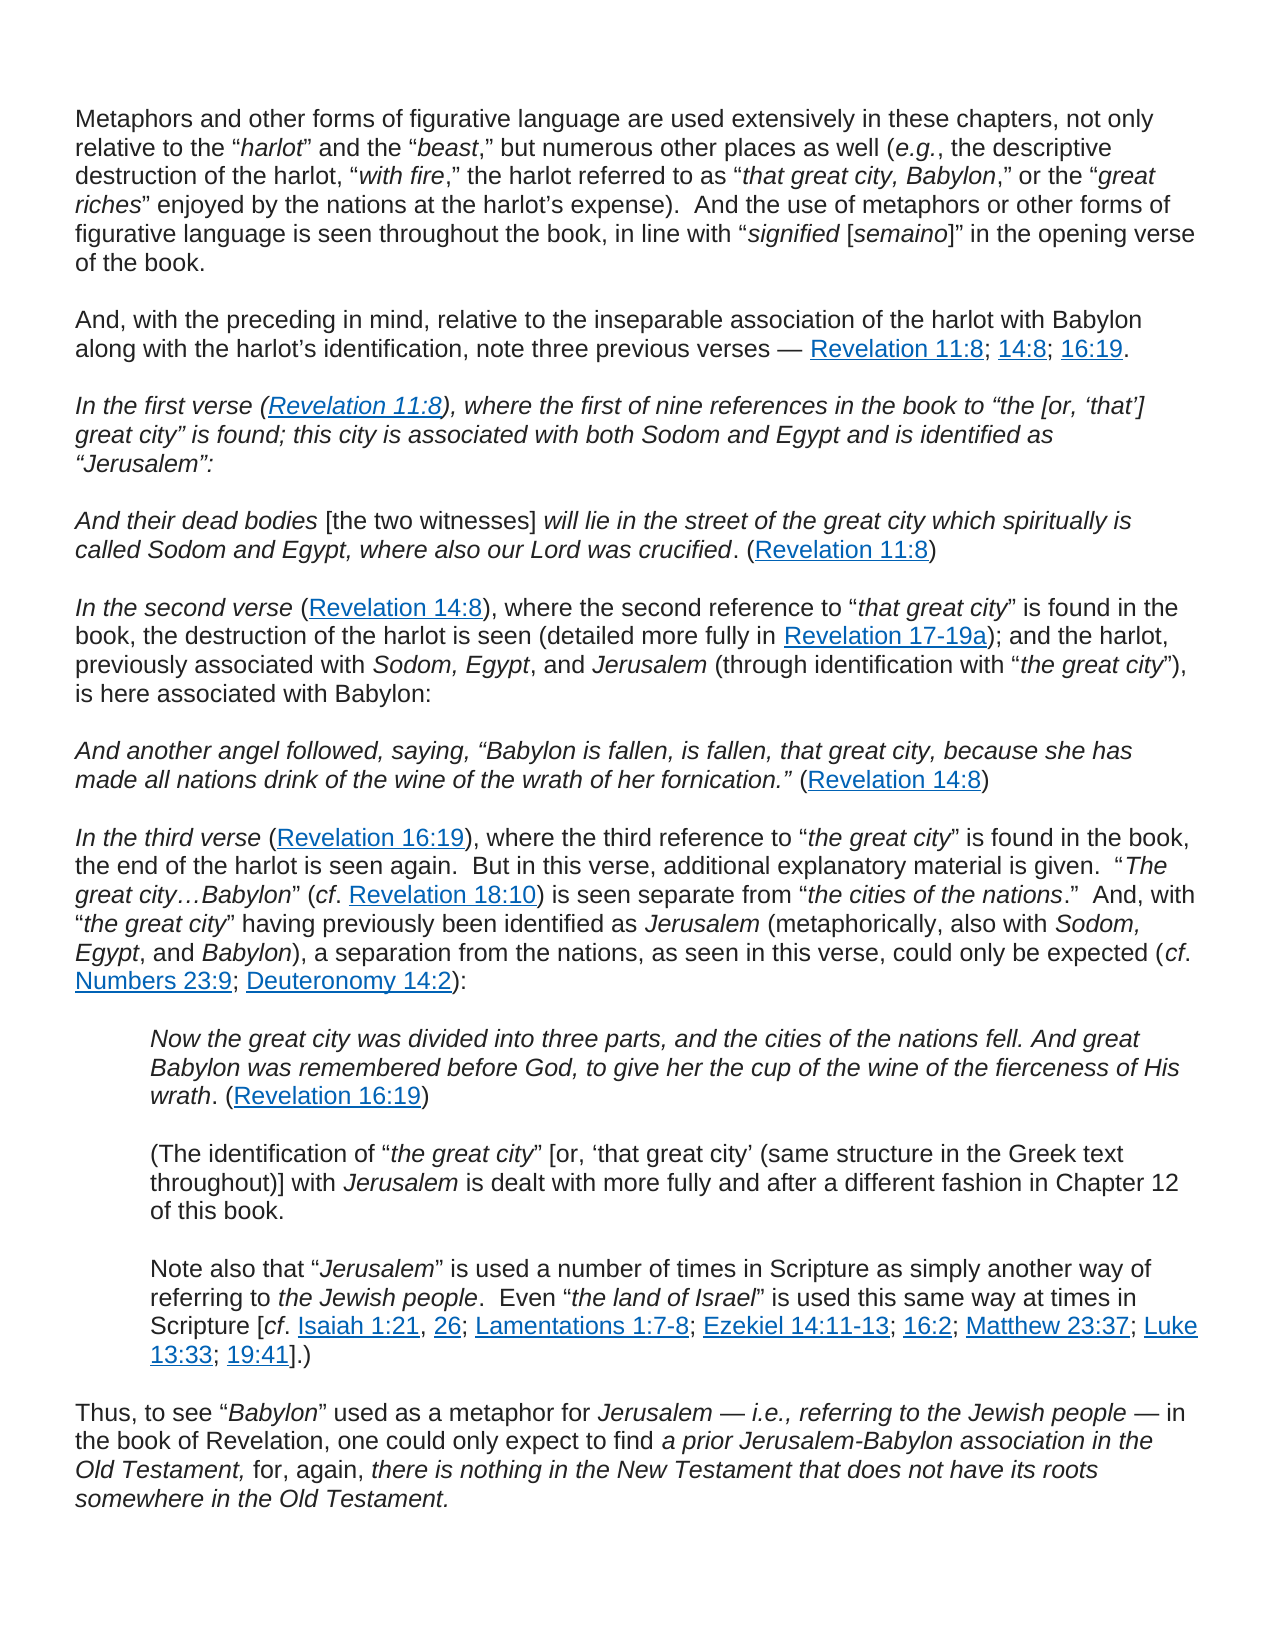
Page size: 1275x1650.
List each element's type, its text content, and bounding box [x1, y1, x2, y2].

text Thus, to see “Babylon” used as a metaphor for Jerusalem — i.e., referring to the Jewish people — in the book of Revelation, one could only expect to find a prior Jerusalem-Babylon association in the Old Testament, for, again, there is nothing in the New Testament that does not have its roots somewhere in the Old Testament. [75, 1397, 1200, 1512]
text And, with the preceding in mind, relative to the inseparable association of the harlot with Babylon along with the harlot’s identification, note three previous verses — Revelation 11:8; 14:8; 16:19. [75, 305, 1200, 362]
text In the second verse (Revelation 14:8), where the second reference to “that great city” is found in the book, the destruction of the harlot is seen (detailed more fully in Revelation 17-19a); and the harlot, previously associated with Sodom, Egypt, and Jerusalem (through identification with “the great city”), is here associated with Babylon: [75, 592, 1200, 707]
text Note also that “Jerusalem” is used a number of times in Scripture as simply another way of referring to the Jewish people. Even “the land of Israel” is used this same way at times in Scripture [cf. Isaiah 1:21, 26; Lamentations 1:7-8; Ezekiel 14:11-13; 16:2; Matthew 23:37; Luke 13:33; 19:41].) [150, 1254, 1200, 1369]
text Now the great city was divided into three parts, and the cities of the nations fell. And great Babylon was remembered before God, to give her the cup of the wine of the fierceness of His wrath. (Revelation 16:19) [150, 1024, 1200, 1110]
text (The identification of “the great city” [or, ‘that great city’ (same structure in the Greek text throughout)] with Jerusalem is dealt with more fully and after a different fashion in Chapter 12 of this book. [150, 1139, 1200, 1225]
text And their dead bodies [the two witnesses] will lie in the street of the great city which spiritually is called Sodom and Egypt, where also our Lord was crucified. (Revelation 11:8) [75, 506, 1200, 564]
text And another angel followed, saying, “Babylon is fallen, is fallen, that great city, because she has made all nations drink of the wine of the wrath of her fornication.” (Revelation 14:8) [75, 736, 1200, 794]
text In the third verse (Revelation 16:19), where the third reference to “the great city” is found in the book, the end of the harlot is seen again. But in this verse, additional explanatory material is given. “The great city…Babylon” (cf. Revelation 18:10) is seen separate from “the cities of the nations.” And, with “the great city” having previously been identified as Jerusalem (metaphorically, also with Sodom, Egypt, and Babylon), a separation from the nations, as seen in this verse, could only be expected (cf. Numbers 23:9; Deuteronomy 14:2): [75, 822, 1200, 995]
text In the first verse (Revelation 11:8), where the first of nine references in the book to “the [or, ‘that’] great city” is found; this city is associated with both Sodom and Egypt and is identified as “Jerusalem”: [75, 391, 1200, 477]
text Metaphors and other forms of figurative language are used extensively in these chapters, not only relative to the “harlot” and the “beast,” but numerous other places as well (e.g., the descriptive destruction of the harlot, “with fire,” the harlot referred to as “that great city, Babylon,” or the “great riches” enjoyed by the nations at the harlot’s expense). And the use of metaphors or other forms of figurative language is seen throughout the book, in line with “signified [semaino]” in the opening verse of the book. [75, 104, 1200, 276]
